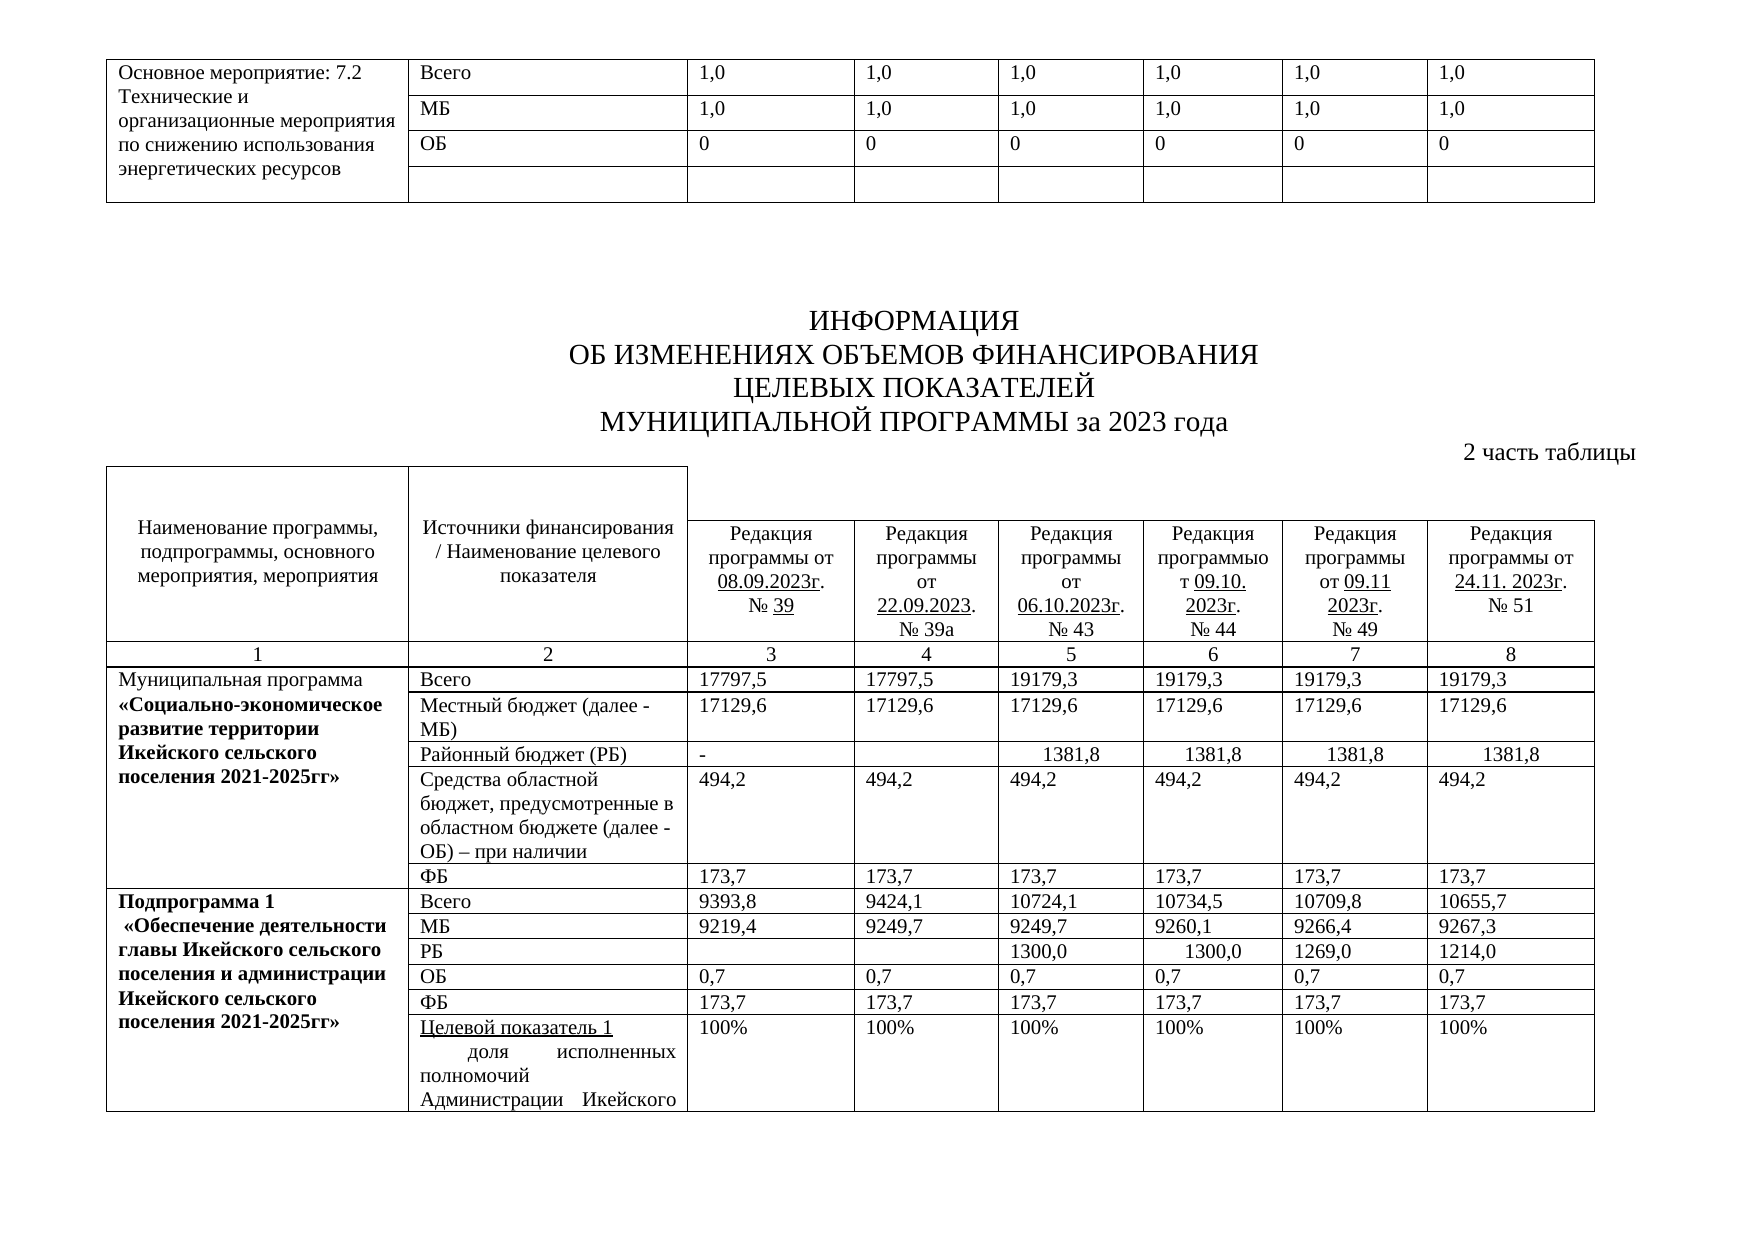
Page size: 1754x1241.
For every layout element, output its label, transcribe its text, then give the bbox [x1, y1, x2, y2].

table_cell МБ [409, 914, 687, 938]
table_cell 100% [688, 1015, 854, 1111]
table_cell 19179,3 [1428, 668, 1594, 691]
table_cell 1300,0 [999, 939, 1143, 963]
text ИНФОРМАЦИЯ [118, 303, 1636, 337]
table_cell Средства областной бюджет, предусмотренные в областном бюджете (далее - ОБ) – при наличии [409, 767, 687, 863]
table_cell 1381,8 [999, 742, 1143, 766]
table_cell 1269,0 [1283, 939, 1427, 963]
table_cell 10734,5 [1144, 889, 1282, 913]
table_cell 1,0 [688, 96, 854, 130]
table_cell 17129,6 [999, 693, 1143, 741]
table_cell 10724,1 [999, 889, 1143, 913]
table_cell 1,0 [1283, 60, 1427, 95]
table_cell Всего [409, 60, 687, 95]
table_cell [409, 1015, 687, 1111]
table_cell 17129,6 [1144, 693, 1282, 741]
table_cell ОБ [409, 965, 687, 988]
table_cell 173,7 [688, 990, 854, 1014]
table_cell 1,0 [1428, 96, 1594, 130]
table_cell 9249,7 [999, 914, 1143, 938]
table_cell 0,7 [1428, 965, 1594, 988]
table_cell ФБ [409, 864, 687, 888]
table_cell 1,0 [1144, 60, 1282, 95]
table_cell 1,0 [855, 96, 998, 130]
table_cell 1381,8 [1144, 742, 1282, 766]
table_cell 0,7 [1144, 965, 1282, 988]
table_cell 0 [855, 131, 998, 166]
table_cell 9266,4 [1283, 914, 1427, 938]
text ЦЕЛЕВЫХ ПОКАЗАТЕЛЕЙ [118, 370, 1636, 404]
table_cell 17129,6 [1428, 693, 1594, 741]
table_cell 17797,5 [688, 668, 854, 691]
table_cell 1,0 [855, 60, 998, 95]
table_cell Местный бюджет (далее - МБ) [409, 693, 687, 741]
table_cell 9219,4 [688, 914, 854, 938]
table_cell 173,7 [1283, 990, 1427, 1014]
table_cell 173,7 [1283, 864, 1427, 888]
table_cell 173,7 [855, 990, 998, 1014]
table_cell 494,2 [688, 767, 854, 863]
table_cell 1381,8 [1428, 742, 1594, 766]
table_cell 19179,3 [1144, 668, 1282, 691]
table_cell 0 [1283, 131, 1427, 166]
table_cell Всего [409, 668, 687, 691]
table_cell 173,7 [1428, 864, 1594, 888]
table_cell 1 [107, 642, 408, 666]
table_cell 0 [1428, 131, 1594, 166]
table_cell Всего [409, 889, 687, 913]
table_cell Редакция программыот 09.10. 2023г. № 44 [1144, 521, 1282, 641]
table_cell Редакция программы от 06.10.2023г. № 43 [999, 521, 1143, 641]
table_cell 173,7 [999, 990, 1143, 1014]
table_cell 19179,3 [1283, 668, 1427, 691]
table_cell 100% [1144, 1015, 1282, 1111]
table_cell 2 [409, 642, 687, 666]
table_cell [1428, 167, 1594, 202]
table_cell 173,7 [1428, 990, 1594, 1014]
table_cell 10709,8 [1283, 889, 1427, 913]
table_cell 17129,6 [855, 693, 998, 741]
table_cell 173,7 [1144, 990, 1282, 1014]
table_cell 1,0 [1144, 96, 1282, 130]
table_cell 9393,8 [688, 889, 854, 913]
table_cell 9424,1 [855, 889, 998, 913]
table_cell 0 [999, 131, 1143, 166]
table_cell 0 [1144, 131, 1282, 166]
text 2 часть таблицы [118, 437, 1636, 466]
table_cell ФБ [409, 990, 687, 1014]
table_cell 17129,6 [1283, 693, 1427, 741]
table_cell 0 [688, 131, 854, 166]
table_cell 100% [999, 1015, 1143, 1111]
table_cell РБ [409, 939, 687, 963]
table_cell [688, 167, 854, 202]
table_cell 1,0 [1283, 96, 1427, 130]
table_cell [855, 742, 998, 766]
table_cell 19179,3 [999, 668, 1143, 691]
table_cell 494,2 [999, 767, 1143, 863]
text ОБ ИЗМЕНЕНИЯХ ОБЪЕМОВ ФИНАНСИРОВАНИЯ [118, 337, 1636, 370]
table_cell 0,7 [688, 965, 854, 988]
table_cell [688, 939, 854, 963]
table_cell 100% [855, 1015, 998, 1111]
table_cell Редакция программы от 24.11. 2023г. № 51 [1428, 521, 1594, 641]
table_cell Муниципальная программа «Социально-экономическое развитие территории Икейского сельского поселения 2021-2025гг» [107, 668, 408, 888]
table_cell Подпрограмма 1 «Обеспечение деятельности главы Икейского сельского поселения и администрации Икейского сельского поселения 2021-2025гг» [107, 889, 408, 1111]
table_cell 10655,7 [1428, 889, 1594, 913]
table_cell [855, 939, 998, 963]
table_cell - [688, 742, 854, 766]
table_cell 3 [688, 642, 854, 666]
table_cell 173,7 [1144, 864, 1282, 888]
table_cell Редакция программы от 08.09.2023г. № 39 [688, 521, 854, 641]
table_cell [1144, 167, 1282, 202]
table_cell 1,0 [999, 96, 1143, 130]
table_cell Редакция программы от 09.11 2023г. № 49 [1283, 521, 1427, 641]
table_cell 1300,0 [1144, 939, 1282, 963]
table_cell [999, 167, 1143, 202]
table_cell 17797,5 [855, 668, 998, 691]
table_cell 17129,6 [688, 693, 854, 741]
table_cell 7 [1283, 642, 1427, 666]
text МУНИЦИПАЛЬНОЙ ПРОГРАММЫ за 2023 года [118, 404, 1636, 437]
table_cell 494,2 [1144, 767, 1282, 863]
table_header Источники финансирования / Наименование целевого показателя [409, 467, 687, 641]
table_cell 494,2 [1428, 767, 1594, 863]
table_header Наименование программы, подпрограммы, основного мероприятия, мероприятия [107, 467, 408, 641]
table_cell 494,2 [1283, 767, 1427, 863]
table_cell 173,7 [999, 864, 1143, 888]
table_cell 0,7 [999, 965, 1143, 988]
table_cell 1381,8 [1283, 742, 1427, 766]
table_cell [409, 167, 687, 202]
table_cell 9260,1 [1144, 914, 1282, 938]
table_cell 9267,3 [1428, 914, 1594, 938]
table_cell 0,7 [1283, 965, 1427, 988]
table_cell [855, 167, 998, 202]
table_cell 9249,7 [855, 914, 998, 938]
table_cell 6 [1144, 642, 1282, 666]
table_cell 0,7 [855, 965, 998, 988]
table_cell 494,2 [855, 767, 998, 863]
table_cell ОБ [409, 131, 687, 166]
table_cell 100% [1283, 1015, 1427, 1111]
table_cell 1214,0 [1428, 939, 1594, 963]
table_cell 173,7 [855, 864, 998, 888]
table_cell МБ [409, 96, 687, 130]
table_cell 4 [855, 642, 998, 666]
table_cell Районный бюджет (РБ) [409, 742, 687, 766]
table_cell Редакция программы от 22.09.2023. № 39а [855, 521, 998, 641]
table_cell 5 [999, 642, 1143, 666]
table_cell 173,7 [688, 864, 854, 888]
table_cell 100% [1428, 1015, 1594, 1111]
table_cell Основное мероприятие: 7.2 Технические и организационные мероприятия по снижению использования энергетических ресурсов [107, 60, 408, 202]
table_cell 8 [1428, 642, 1594, 666]
table_cell 1,0 [999, 60, 1143, 95]
table_cell 1,0 [1428, 60, 1594, 95]
table_cell [1283, 167, 1427, 202]
table_cell 1,0 [688, 60, 854, 95]
